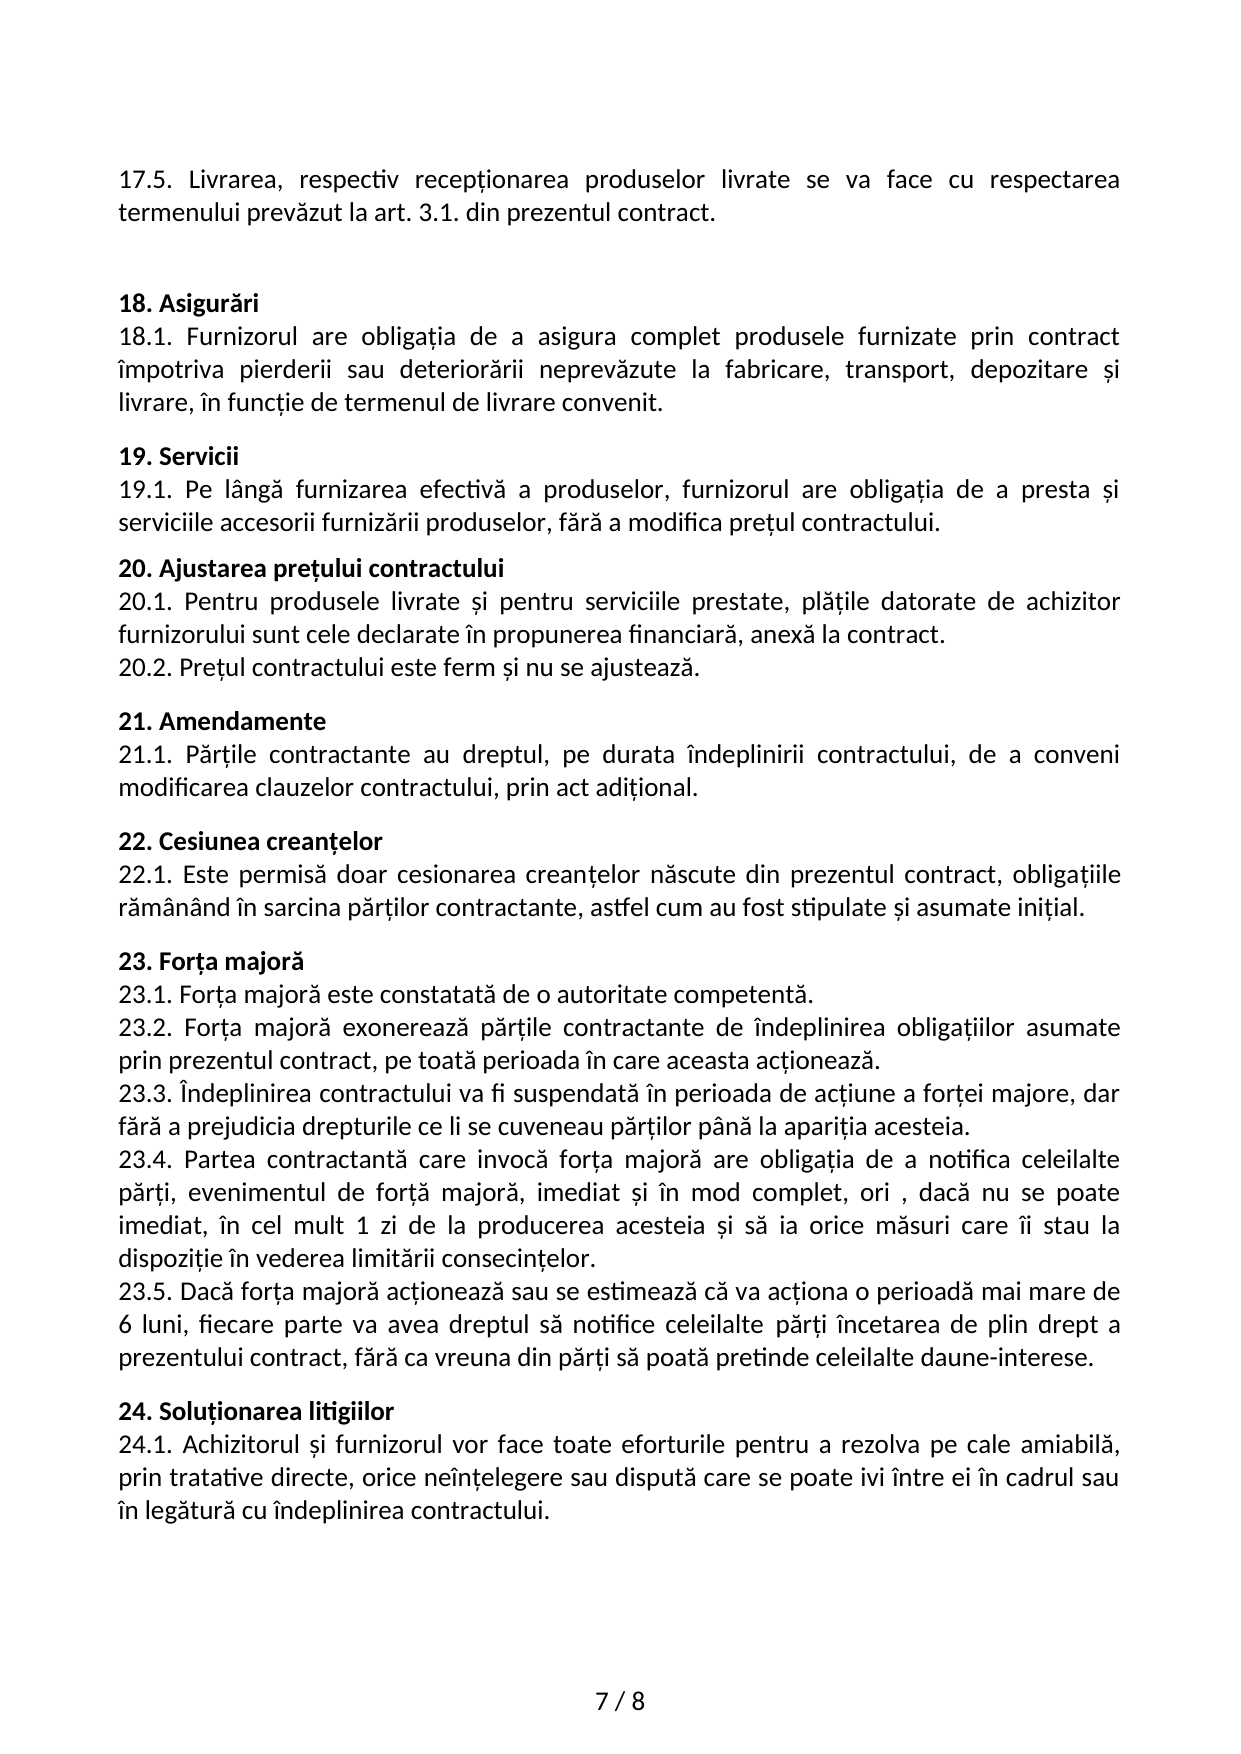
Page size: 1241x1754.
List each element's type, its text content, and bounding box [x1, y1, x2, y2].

text 22.1. Este permisă doar cesionarea creanțelor născute din prezentul contract, obligațiile rămânând în sarcina părților contractante, astfel cum au fost stipulate și asumate inițial. [118, 857, 1122, 923]
text 17.5. Livrarea, respectiv recepţionarea produselor livrate se va face cu respectarea termenului prevăzut la art. 3.1. din prezentul contract. [118, 162, 1122, 228]
text 23.4. Partea contractantă care invocă forţa majoră are obligaţia de a notifica celeilalte părţi, evenimentul de forţă majoră, imediat şi în mod complet, ori , dacă nu se poate imediat, în cel mult 1 zi de la producerea acesteia şi să ia orice măsuri care îi stau la dispoziţie în vederea limitării consecinţelor. [118, 1142, 1122, 1274]
text 20. Ajustarea preţului contractului [118, 551, 1122, 584]
text 23.3. Îndeplinirea contractului va fi suspendată în perioada de acţiune a forţei majore, dar fără a prejudicia drepturile ce li se cuveneau părţilor până la apariţia acesteia. [118, 1076, 1122, 1142]
text 18. Asigurări [118, 287, 1122, 319]
text 20.2. Prețul contractului este ferm și nu se ajustează. [118, 650, 1122, 683]
text 21. Amendamente [118, 704, 1122, 737]
text 23. Forţa majoră [118, 944, 1122, 977]
text 19. Servicii [118, 439, 1122, 472]
text 23.1. Forţa majoră este constatată de o autoritate competentă. [118, 977, 1122, 1010]
text 23.5. Dacă forţa majoră acţionează sau se estimează că va acţiona o perioadă mai mare de 6 luni, fiecare parte va avea dreptul să notifice celeilalte părţi încetarea de plin drept a prezentului contract, fără ca vreuna din părţi să poată pretinde celeilalte daune-interese. [118, 1274, 1122, 1373]
text 19.1. Pe lângă furnizarea efectivă a produselor, furnizorul are obligaţia de a presta şi serviciile accesorii furnizării produselor, fără a modifica preţul contractului. [118, 472, 1122, 538]
text 21.1. Părţile contractante au dreptul, pe durata îndeplinirii contractului, de a conveni modificarea clauzelor contractului, prin act adiţional. [118, 737, 1122, 803]
text 24. Soluţionarea litigiilor [118, 1394, 1122, 1427]
text 23.2. Forţa majoră exonerează părţile contractante de îndeplinirea obligaţiilor asumate prin prezentul contract, pe toată perioada în care aceasta acţionează. [118, 1010, 1122, 1076]
text 22. Cesiunea creanțelor [118, 824, 1122, 857]
text 18.1. Furnizorul are obligaţia de a asigura complet produsele furnizate prin contract împotriva pierderii sau deteriorării neprevăzute la fabricare, transport, depozitare şi livrare, în funcţie de termenul de livrare convenit. [118, 319, 1122, 419]
text 20.1. Pentru produsele livrate şi pentru serviciile prestate, plăţile datorate de achizitor furnizorului sunt cele declarate în propunerea financiară, anexă la contract. [118, 584, 1122, 650]
text 24.1. Achizitorul şi furnizorul vor face toate eforturile pentru a rezolva pe cale amiabilă, prin tratative directe, orice neînţelegere sau dispută care se poate ivi între ei în cadrul sau în legătură cu îndeplinirea contractului. [118, 1427, 1122, 1526]
